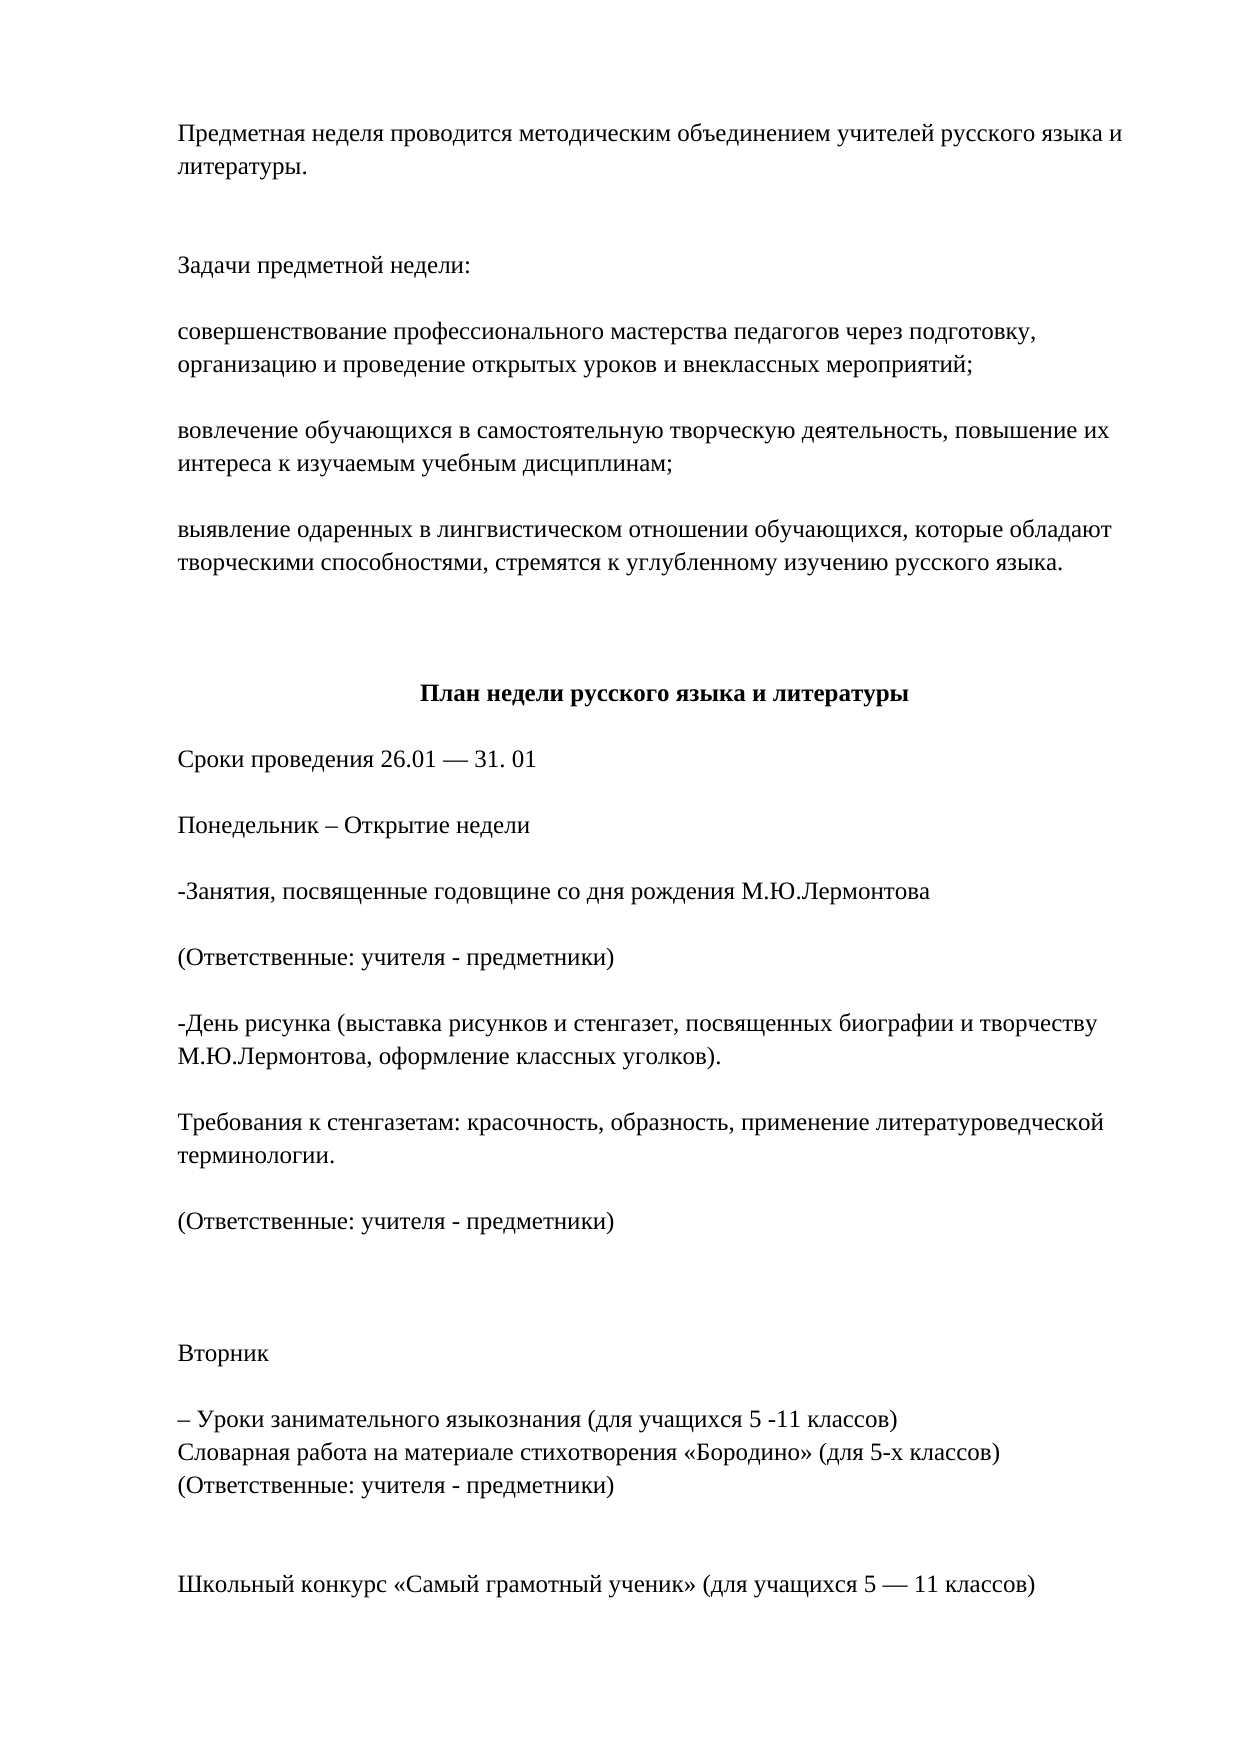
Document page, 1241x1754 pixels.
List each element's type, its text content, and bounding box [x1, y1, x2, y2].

text (Ответственные: учителя - предметники) [177, 1470, 1152, 1498]
text (Ответственные: учителя - предметники) [177, 942, 1152, 971]
text Вторник [177, 1338, 1152, 1366]
text Школьный конкурс «Самый грамотный ученик» (для учащихся 5 — 11 классов) [177, 1569, 1152, 1597]
text Требования к стенгазетам: красочность, образность, применение литературоведческой терминологии. [177, 1107, 1152, 1169]
text выявление одаренных в лингвистическом отношении обучающихся, которые обладают творческими способностями, стремятся к углубленному изучению русского языка. [177, 514, 1152, 576]
text – Уроки занимательного языкознания (для учащихся 5 -11 классов) [177, 1404, 1152, 1432]
text Понедельник – Открытие недели [177, 810, 1152, 839]
text Предметная неделя проводится методическим объединением учителей русского языка и литературы. [177, 118, 1152, 180]
text (Ответственные: учителя - предметники) [177, 1206, 1152, 1235]
text Словарная работа на материале стихотворения «Бородино» (для 5-х классов) [177, 1437, 1152, 1465]
text -Занятия, посвященные годовщине со дня рождения М.Ю.Лермонтова [177, 876, 1152, 905]
text Сроки проведения 26.01 — 31. 01 [177, 744, 1152, 773]
text План недели русского языка и литературы [177, 678, 1152, 707]
text вовлечение обучающихся в самостоятельную творческую деятельность, повышение их интереса к изучаемым учебным дисциплинам; [177, 415, 1152, 477]
text Задачи предметной недели: [177, 250, 1152, 279]
text совершенствование профессионального мастерства педагогов через подготовку, организацию и проведение открытых уроков и внеклассных мероприятий; [177, 316, 1152, 378]
text -День рисунка (выставка рисунков и стенгазет, посвященных биографии и творчеству М.Ю.Лермонтова, оформление классных уголков). [177, 1008, 1152, 1070]
